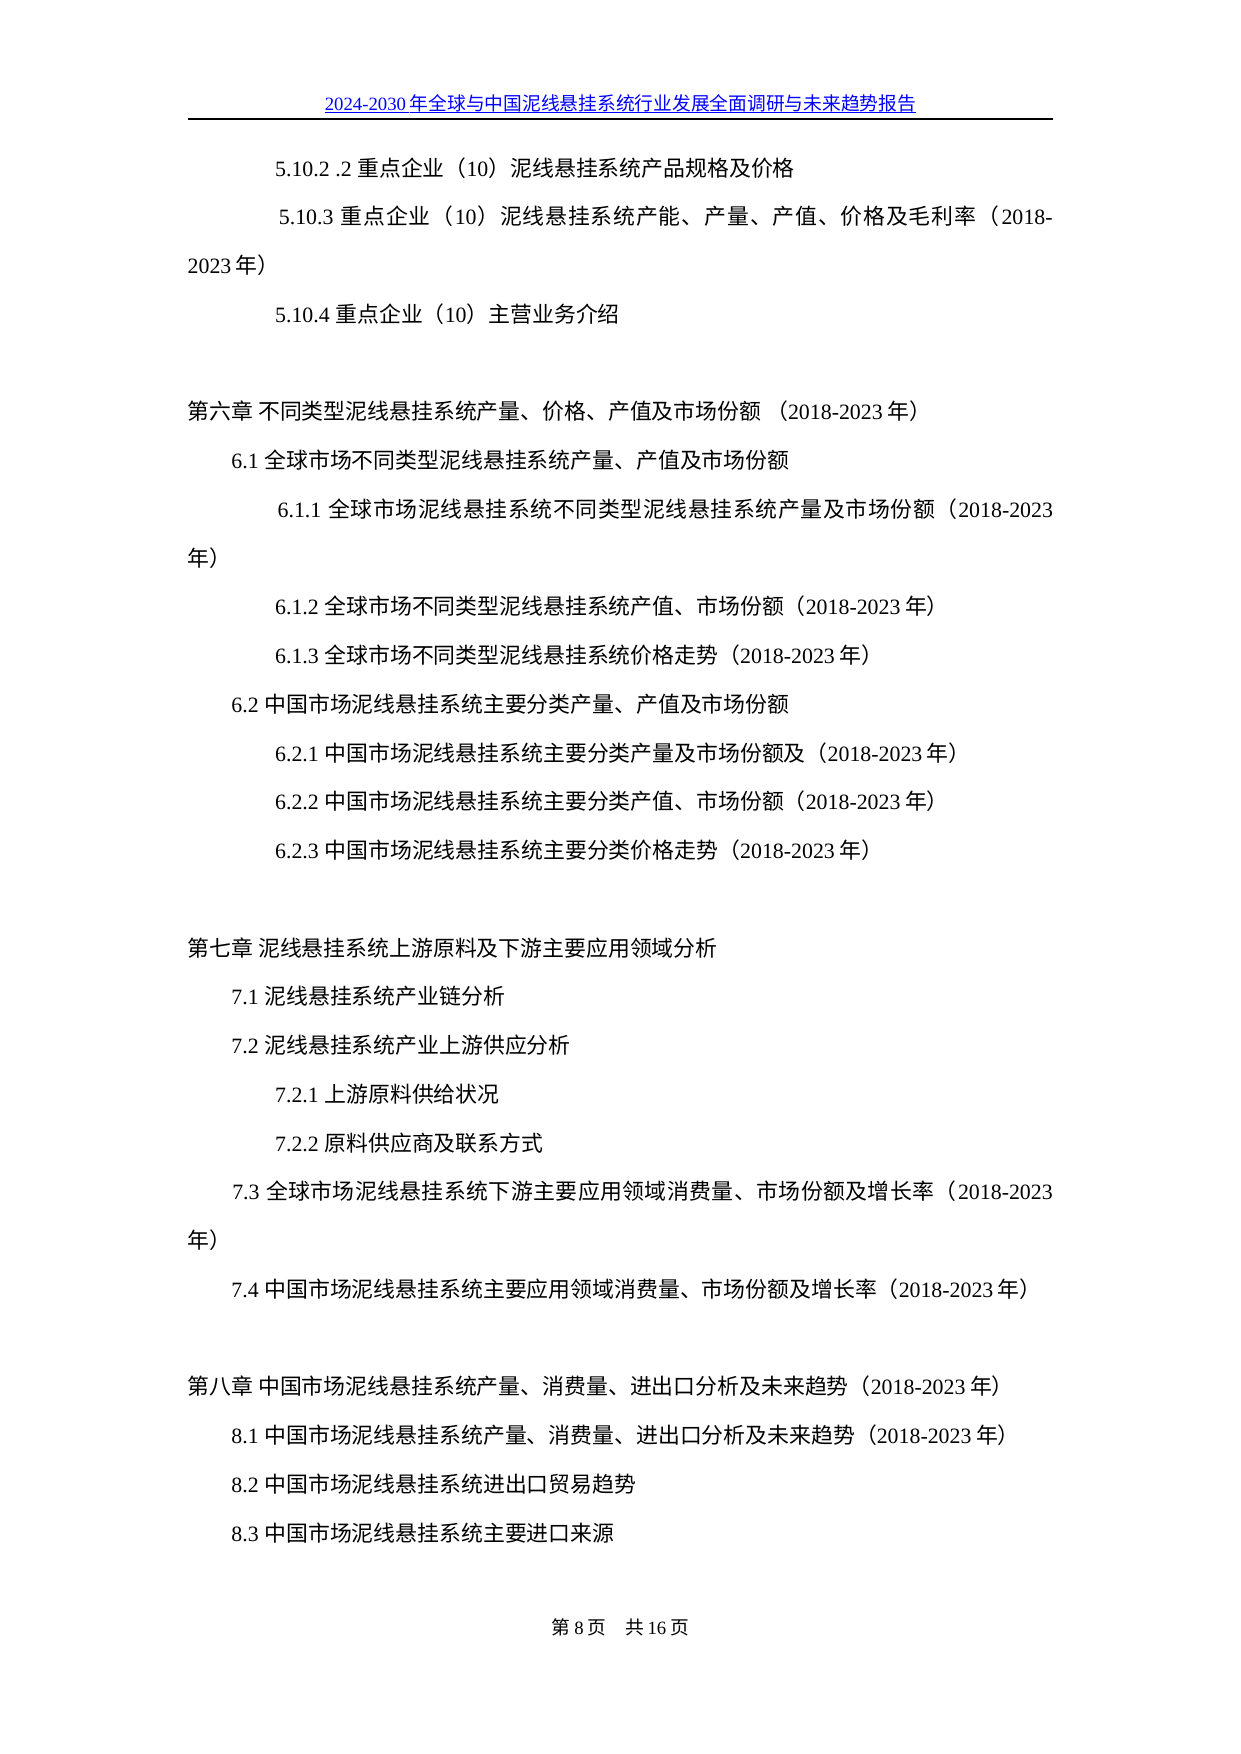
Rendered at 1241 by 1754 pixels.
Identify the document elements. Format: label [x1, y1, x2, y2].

text [187, 150, 1053, 1548]
